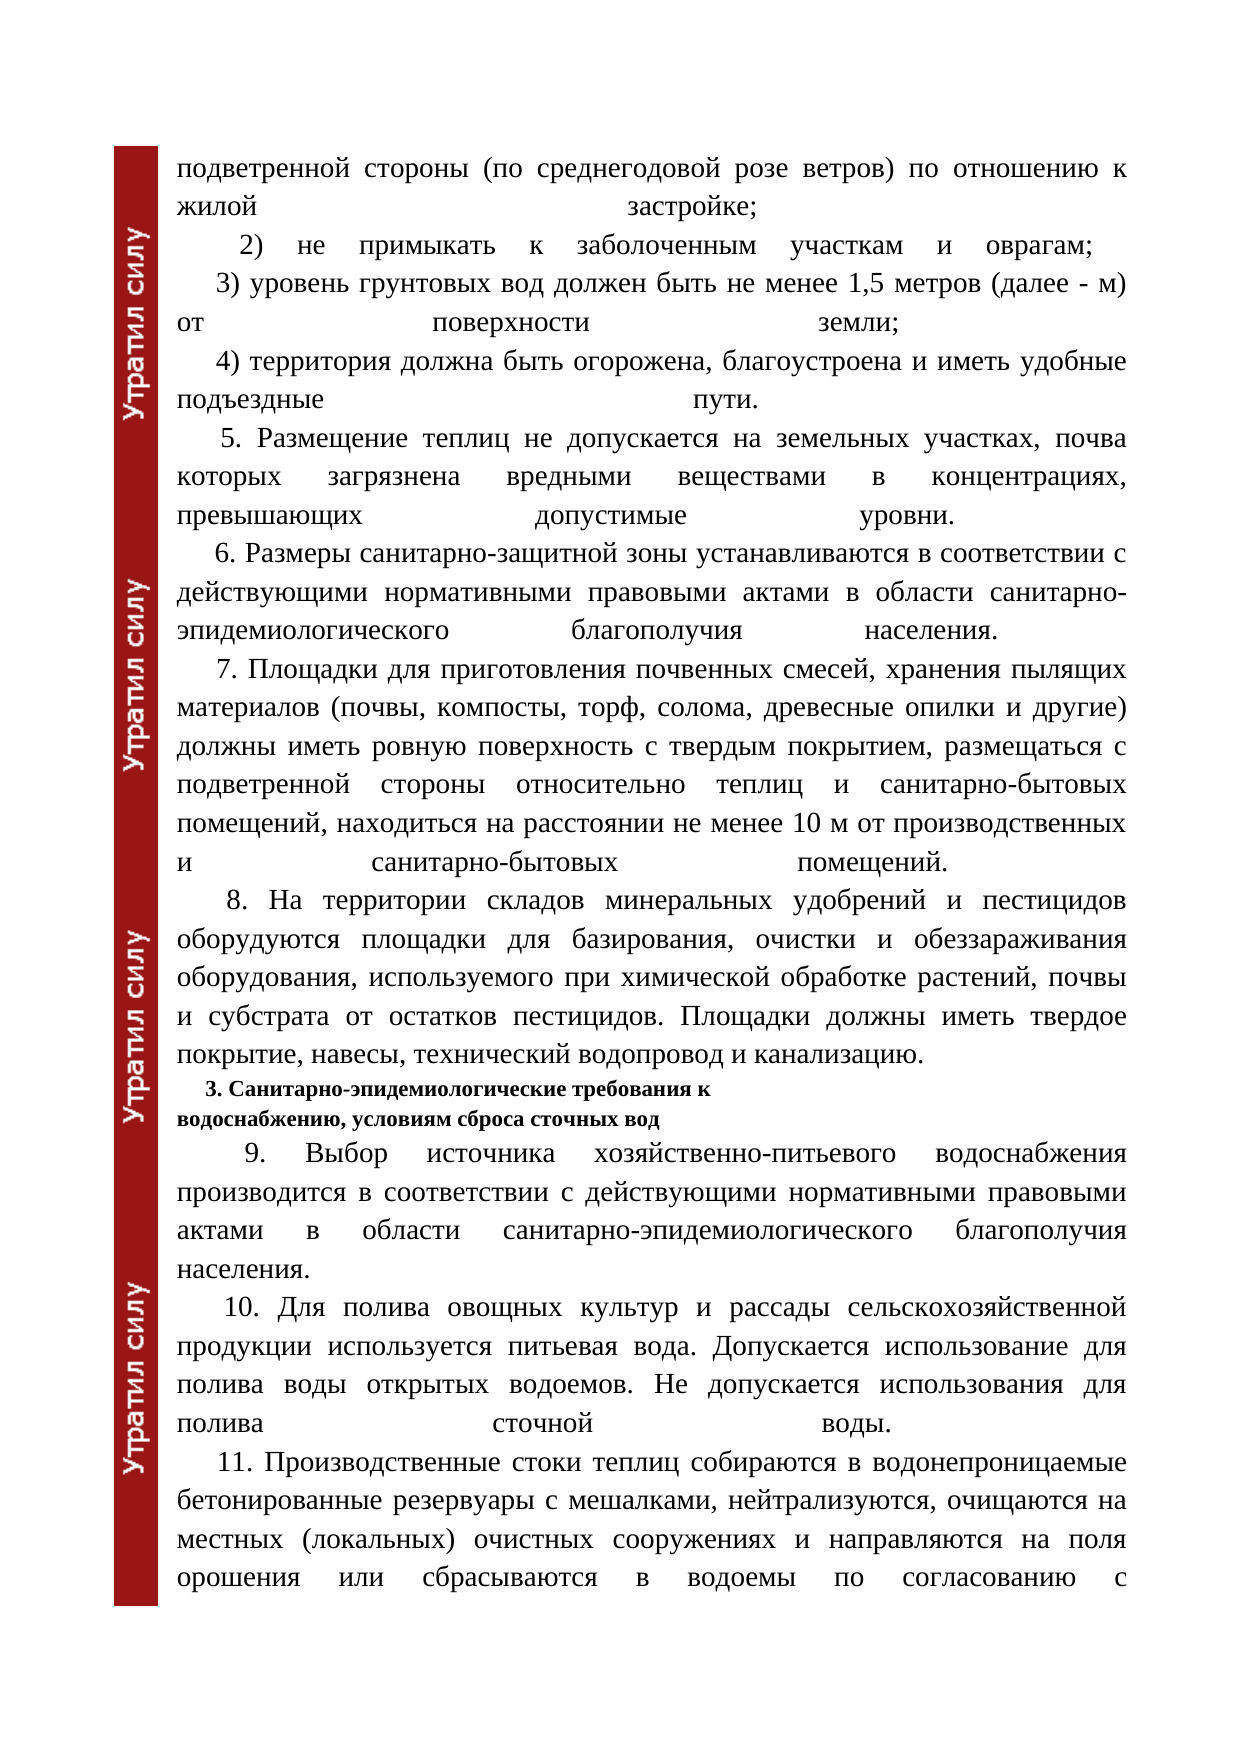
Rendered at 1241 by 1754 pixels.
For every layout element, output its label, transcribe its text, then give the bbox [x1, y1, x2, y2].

picture [114, 146, 158, 150]
text 3. Санитарно-эпидемиологические требования к водоснабжению, условиям сброса сточных вод [112, 1075, 1128, 1132]
picture [114, 1070, 158, 1075]
picture [114, 1593, 158, 1606]
